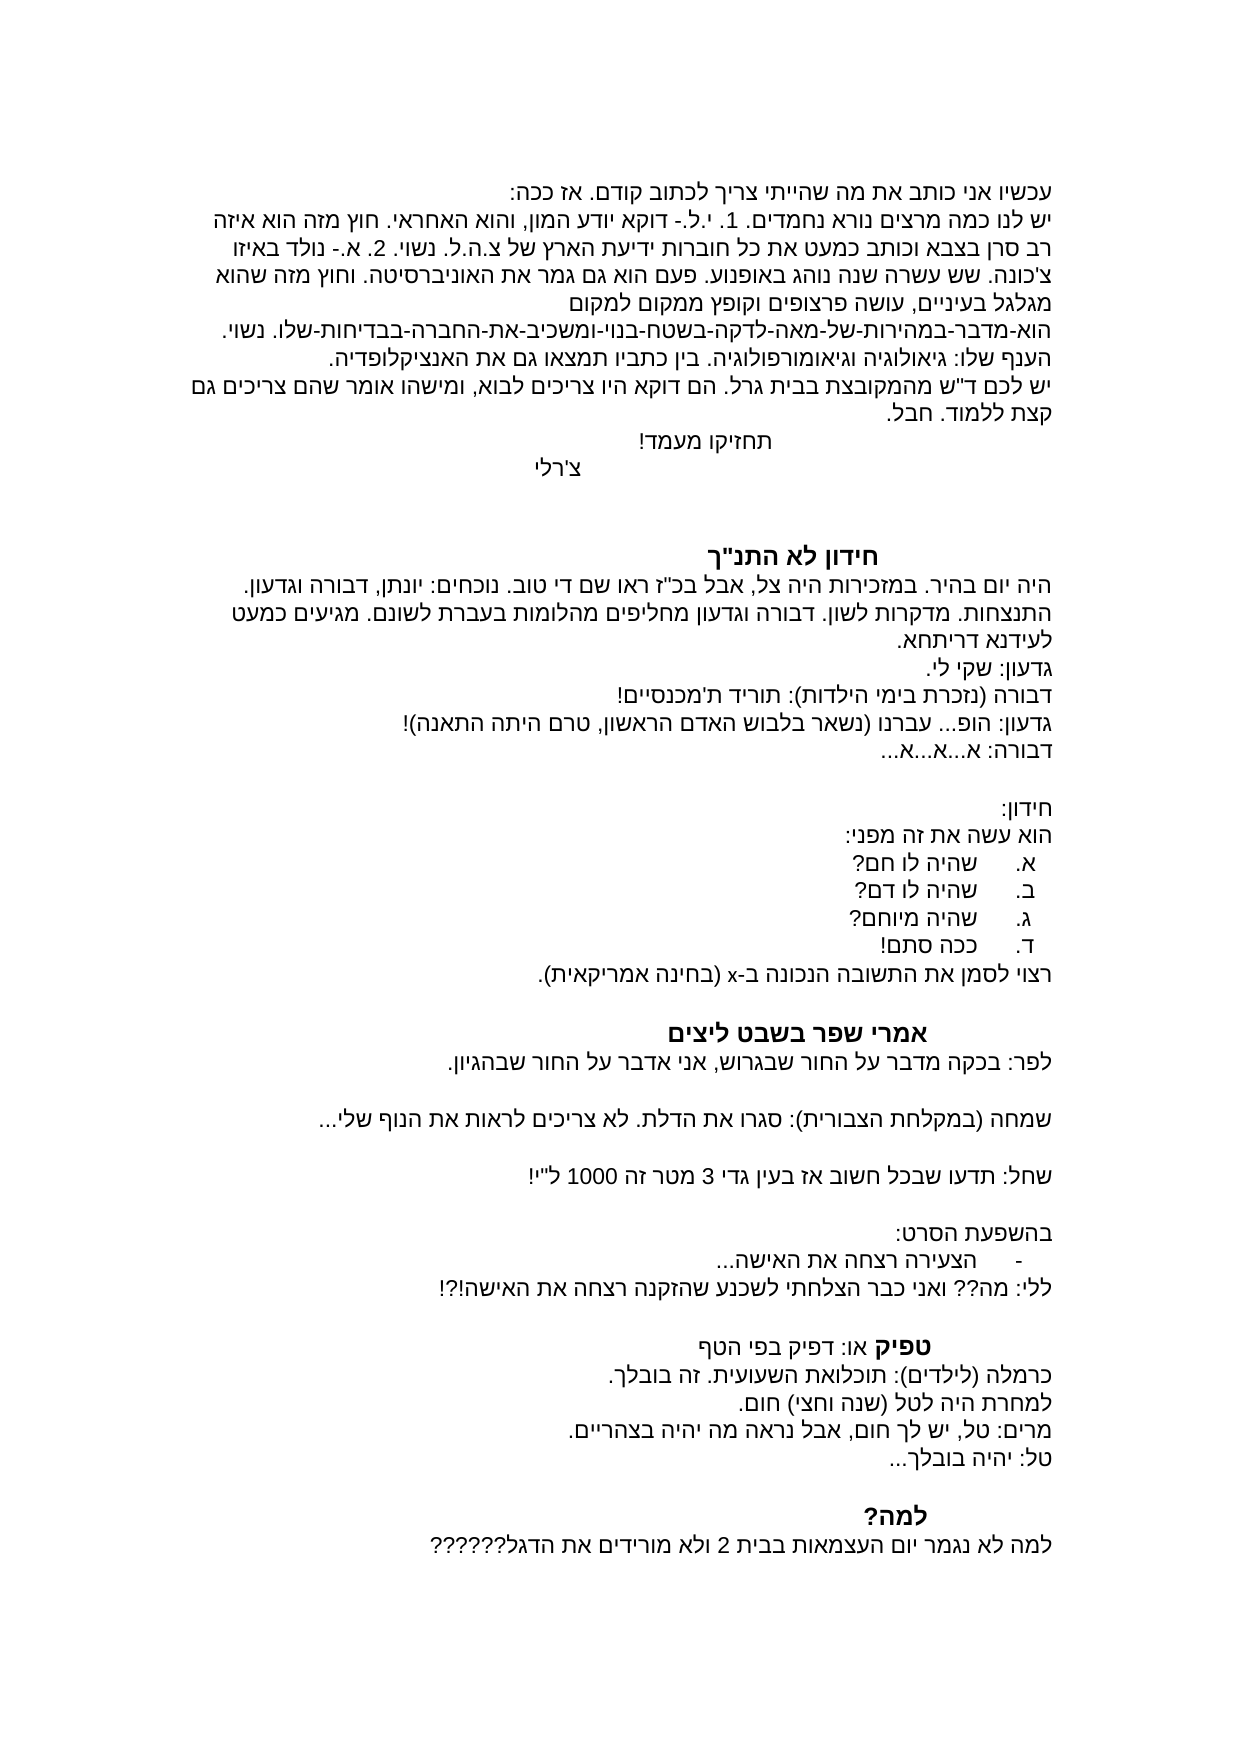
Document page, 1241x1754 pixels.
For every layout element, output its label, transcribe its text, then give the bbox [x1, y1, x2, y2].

text גדעון: הופ... עברנו (נשאר בלבוש האדם הראשון, טרם היתה התאנה)! [187, 710, 1053, 736]
text חידון: [187, 794, 1053, 821]
text ללי: מה?? ואני כבר הצלחתי לשכנע שהזקנה רצחה את האישה!?! [187, 1275, 1053, 1301]
text היה יום בהיר. במזכירות היה צל, אבל בכ"ז ראו שם די טוב. נוכחים: יונתן, דבורה וגדעון. התנצחות. מדקרות לשון. דבורה וגדעון מחליפים מהלומות בעברת לשונם. מגיעים כמעט לעידנא דריתחא. [187, 572, 1053, 653]
text שמחה (במקלחת הצבורית): סגרו את הדלת. לא צריכים לראות את הנוף שלי... [187, 1106, 1053, 1132]
text רצוי לסמן את התשובה הנכונה ב-x (בחינה אמריקאית). [187, 960, 1053, 988]
text טל: יהיה בובלך... [187, 1445, 1053, 1471]
list הצעירה רצחה את האישה... [187, 1247, 1015, 1274]
text למה? [187, 1502, 1053, 1531]
text אמרי שפר בשבט ליצים [187, 1019, 1053, 1048]
text חידון לא התנ"ך [187, 542, 1053, 571]
text טפיק או: דפיק בפי הטף [187, 1332, 1053, 1361]
text הוא עשה את זה מפני: [187, 822, 1053, 848]
text תחזיקו מעמד! [187, 428, 1053, 454]
text שחל: תדעו שבכל חשוב אז בעין גדי 3 מטר זה 1000 ל"י! [187, 1163, 1053, 1189]
text גדעון: שקי לי. [187, 655, 1053, 681]
list ככה סתם! [187, 932, 1015, 959]
text דבורה (נזכרת בימי הילדות): תוריד ת'מכנסיים! [187, 682, 1053, 709]
list שהיה לו חם? [187, 850, 1015, 876]
text למחרת היה לטל (שנה וחצי) חום. [187, 1390, 1053, 1416]
text כרמלה (לילדים): תוכלואת השעועית. זה בובלך. [187, 1362, 1053, 1388]
text יש לכם ד"ש מהמקובצת בבית גרל. הם דוקא היו צריכים לבוא, ומישהו אומר שהם צריכים גם קצת ללמוד. חבל. [187, 373, 1053, 427]
text למה לא נגמר יום העצמאות בבית 2 ולא מורידים את הדגל?????? [187, 1532, 1053, 1558]
text צ'רלי [187, 455, 1053, 482]
text בהשפעת הסרט: [187, 1220, 1053, 1246]
text מרים: טל, יש לך חום, אבל נראה מה יהיה בצהריים. [187, 1417, 1053, 1444]
text דבורה: א...א...א... [187, 737, 1053, 764]
text יש לנו כמה מרצים נורא נחמדים. 1. י.ל.- דוקא יודע המון, והוא האחראי. חוץ מזה הוא איזה רב סרן בצבא וכותב כמעט את כל חוברות ידיעת הארץ של צ.ה.ל. נשוי. 2. א.- נולד באיזו צ'כונה. שש עשרה שנה נוהג באופנוע. פעם הוא גם גמר את האוניברסיטה. וחוץ מזה שהוא מגלגל בעיניים, עושה פרצופים וקופץ ממקום למקום הוא-מדבר-במהירות-של-מאה-לדקה-בשטח-בנוי-ומשכיב-את-החברה-בבדיחות-שלו. נשוי. הענף שלו: גיאולוגיה וגיאומורפולוגיה. בין כתביו תמצאו גם את האנציקלופדיה. [187, 207, 1053, 371]
list שהיה לו דם? [187, 877, 1015, 904]
text לפר: בכקה מדבר על החור שבגרוש, אני אדבר על החור שבהגיון. [187, 1049, 1053, 1075]
list שהיה מיוחם? [187, 905, 1015, 931]
text עכשיו אני כותב את מה שהייתי צריך לכתוב קודם. אז ככה: [187, 179, 1053, 206]
